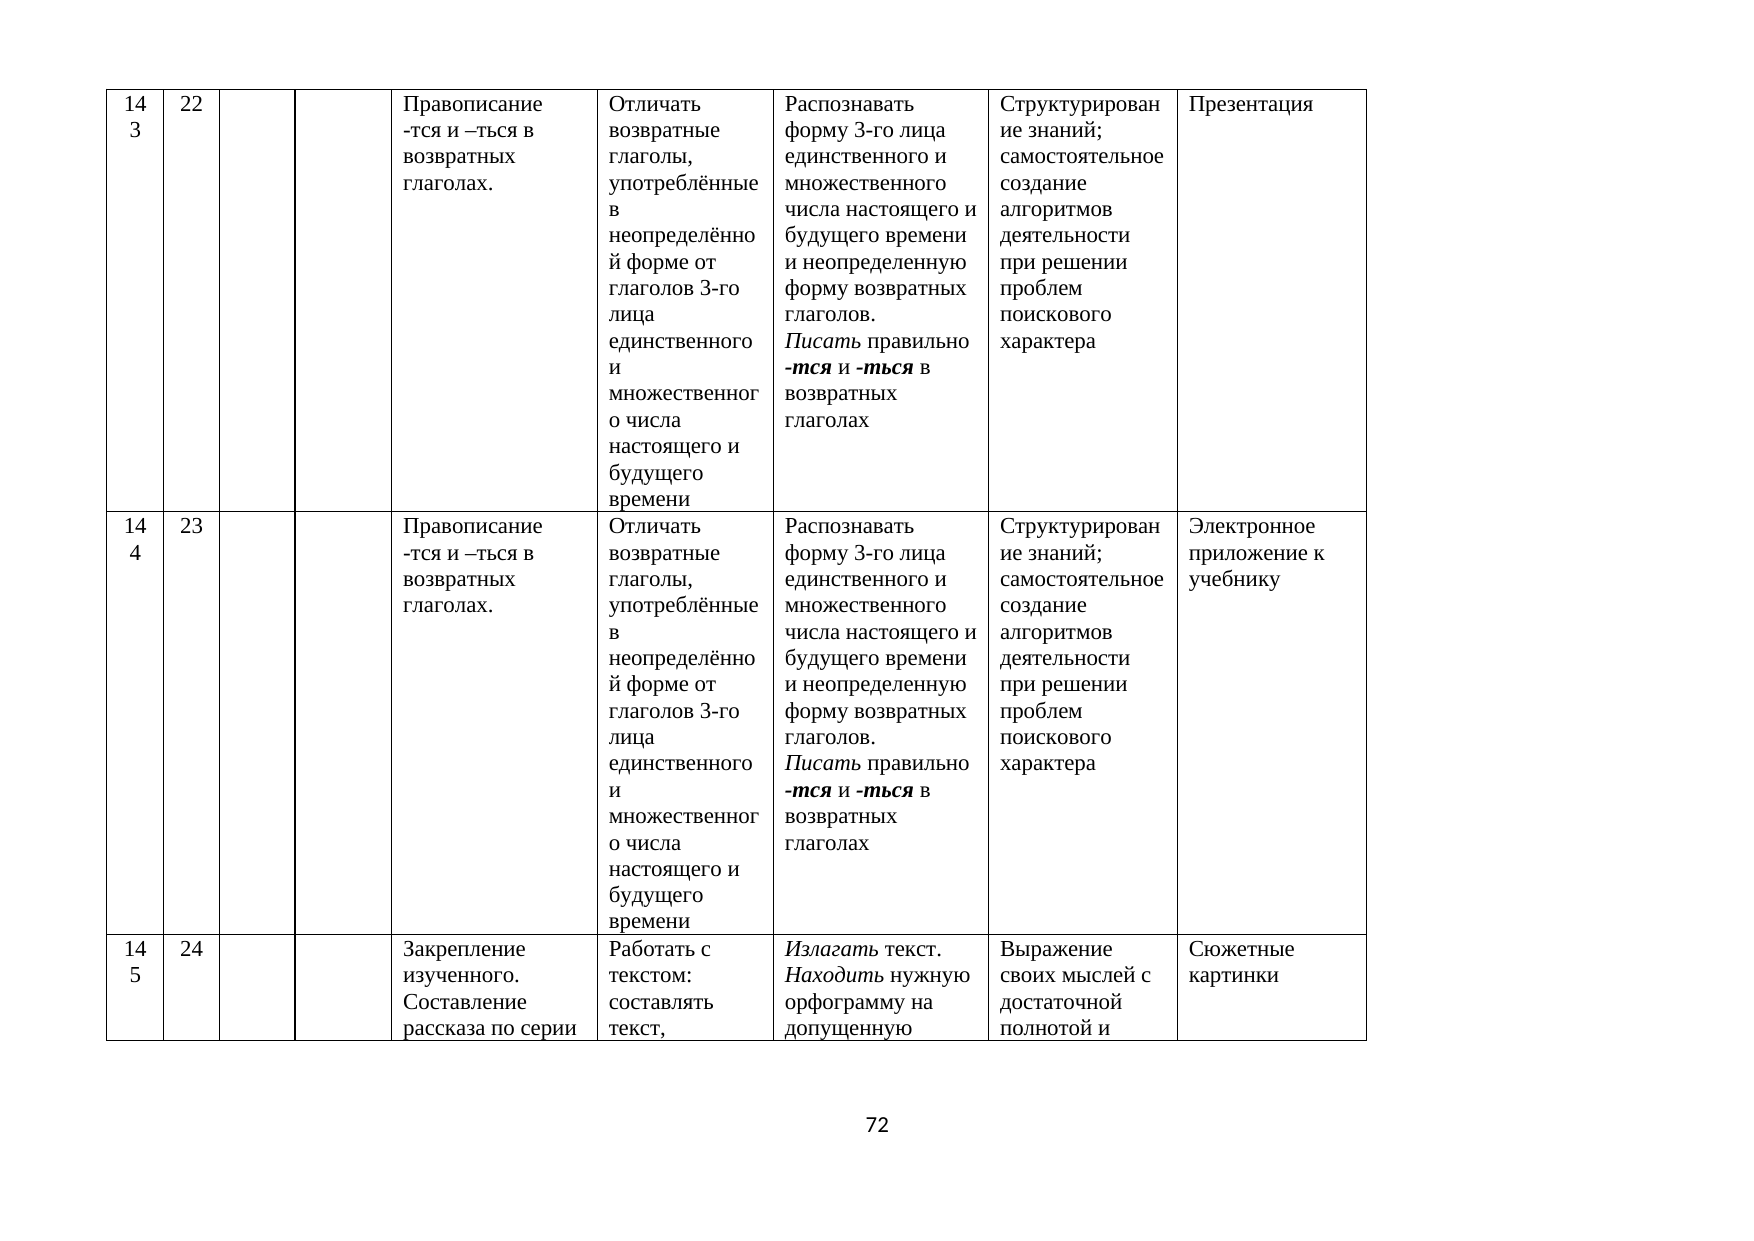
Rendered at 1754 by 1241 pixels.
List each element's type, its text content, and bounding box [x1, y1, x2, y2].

table_cell Правописание -тся и –ться в возвратных глаголах. [392, 512, 597, 934]
table_cell [220, 90, 294, 511]
table_cell Отличать возвратные глаголы, употреблённые в неопределённой форме от глаголов 3-го лица единственного и множественного числа настоящего и будущего времени [598, 512, 773, 934]
table_cell 23 [164, 512, 219, 934]
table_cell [598, 935, 773, 1040]
table_cell Распознавать форму 3-го лица единственного и множественного числа настоящего и будущего времени и неопределенную форму возвратных глаголов. Писать правильно -тся и -ться в возвратных глаголах [774, 90, 988, 511]
table_cell [296, 935, 391, 1040]
table_cell Сюжетные картинки [1178, 935, 1366, 1040]
table_cell Правописание -тся и –ться в возвратных глаголах. [392, 90, 597, 511]
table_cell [392, 935, 597, 1040]
table_cell 143 [107, 90, 163, 511]
table_cell [296, 512, 391, 934]
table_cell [774, 935, 988, 1040]
table_cell Презентация [1178, 90, 1366, 511]
table_cell 22 [164, 90, 219, 511]
table_cell Электронное приложение к учебнику [1178, 512, 1366, 934]
table_cell Структурирование знаний; самостоятельное создание алгоритмов деятельности при решении проблем поискового характера [989, 90, 1177, 511]
table_cell Распознавать форму 3-го лица единственного и множественного числа настоящего и будущего времени и неопределенную форму возвратных глаголов. Писать правильно -тся и -ться в возвратных глаголах [774, 512, 988, 934]
table_cell Структурирование знаний; самостоятельное создание алгоритмов деятельности при решении проблем поискового характера [989, 512, 1177, 934]
table_cell 144 [107, 512, 163, 934]
table_cell 24 [164, 935, 219, 1040]
table_cell [220, 935, 294, 1040]
table_cell [220, 512, 294, 934]
table_cell 145 [107, 935, 163, 1040]
table_cell [296, 90, 391, 511]
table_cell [989, 935, 1177, 1040]
table_cell Отличать возвратные глаголы, употреблённые в неопределённой форме от глаголов 3-го лица единственного и множественного числа настоящего и будущего времени [598, 90, 773, 511]
